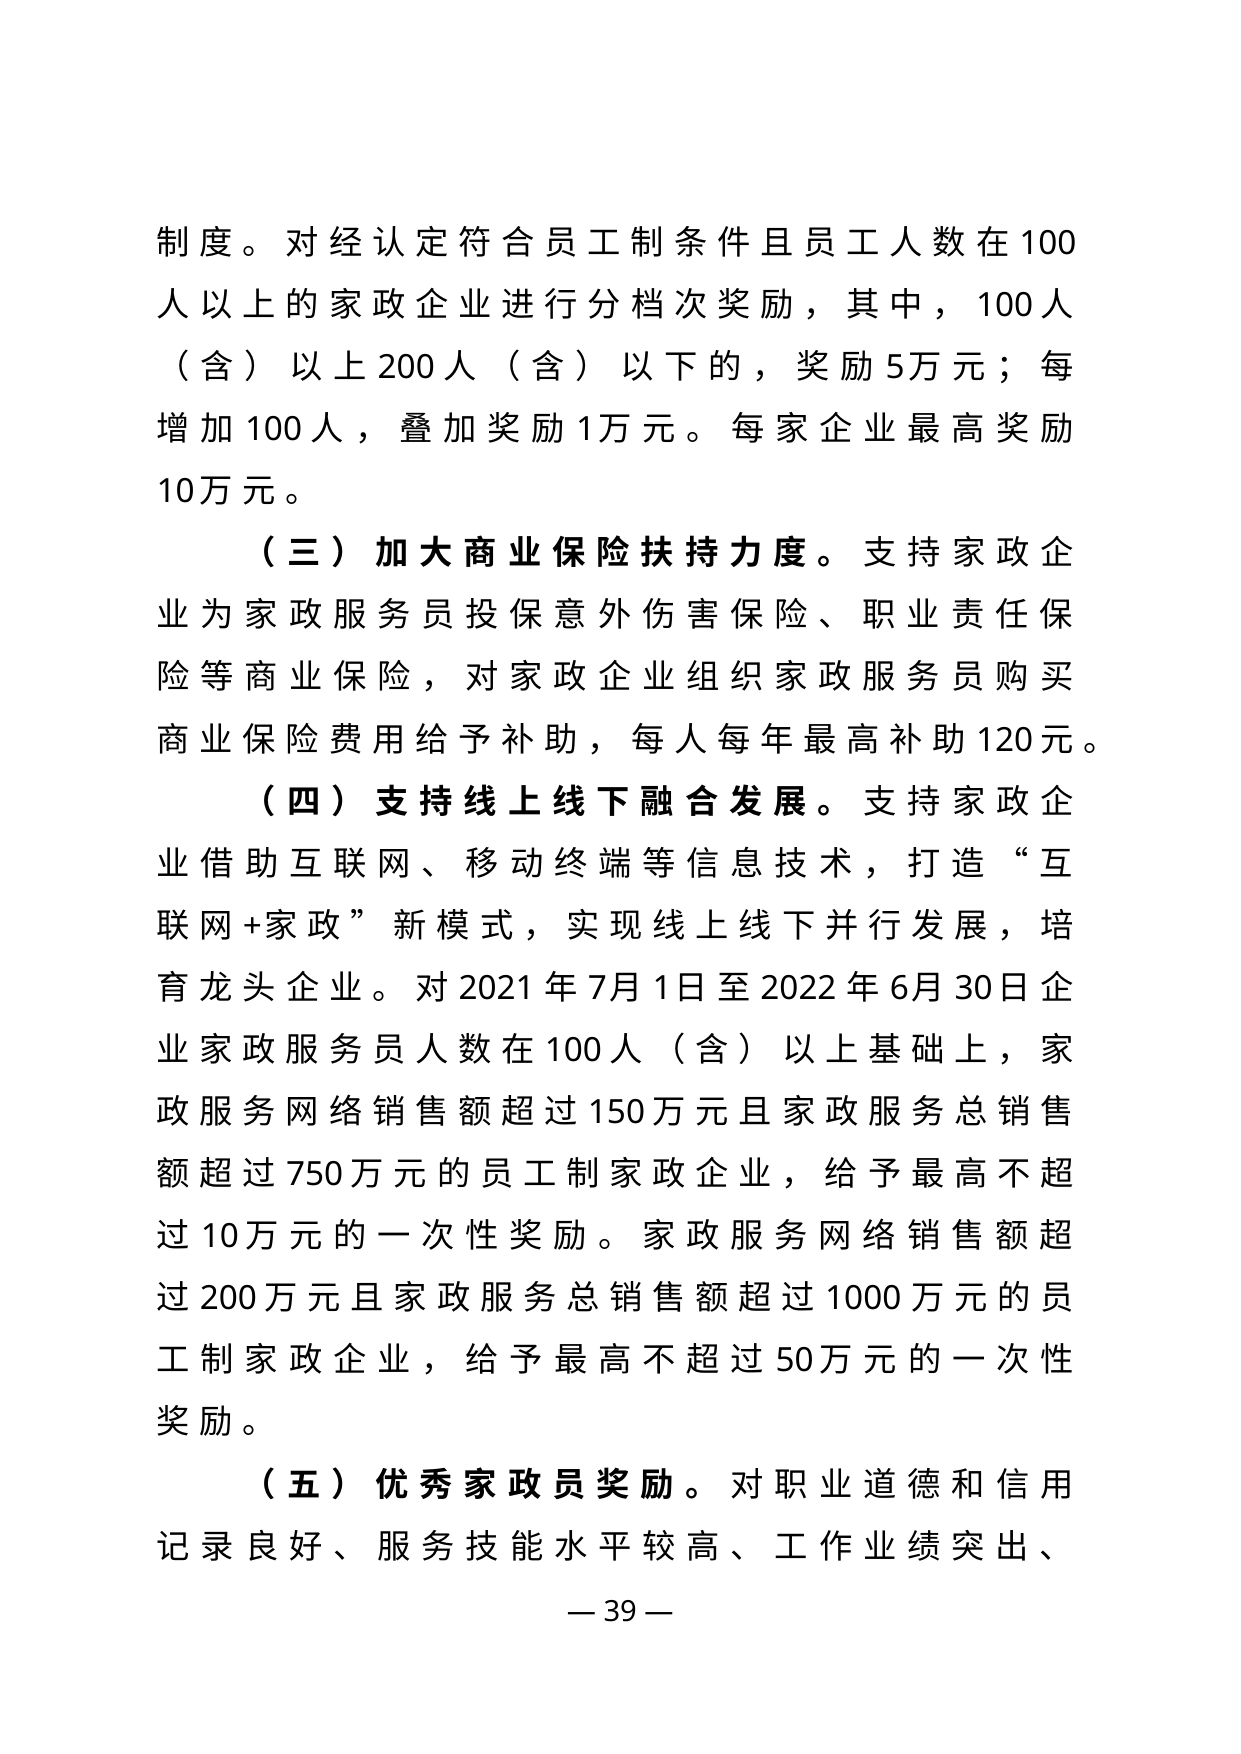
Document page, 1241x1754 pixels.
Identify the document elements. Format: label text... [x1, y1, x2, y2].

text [156, 1451, 1084, 1575]
text （三）加大商业保险扶持力度。支持家政企业为家政服务员投保意外伤害保险、职业责任保险等商业保险，对家政企业组织家政服务员购买商业保险费用给予补助，每人每年最高补助120元。 [156, 519, 1084, 768]
text （四）支持线上线下融合发展。支持家政企业借助互联网、移动终端等信息技术，打造“互联网+家政”新模式，实现线上线下并行发展，培育龙头企业。对2021年7月1日至2022年6月30日企业家政服务员人数在100人（含）以上基础上，家政服务网络销售额超过150万元且家政服务总销售额超过750万元的员工制家政企业，给予最高不超过10万元的一次性奖励。家政服务网络销售额超过200万元且家政服务总销售额超过1000万元的员工制家政企业，给予最高不超过50万元的一次性奖励。 [156, 768, 1084, 1451]
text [156, 209, 1084, 519]
